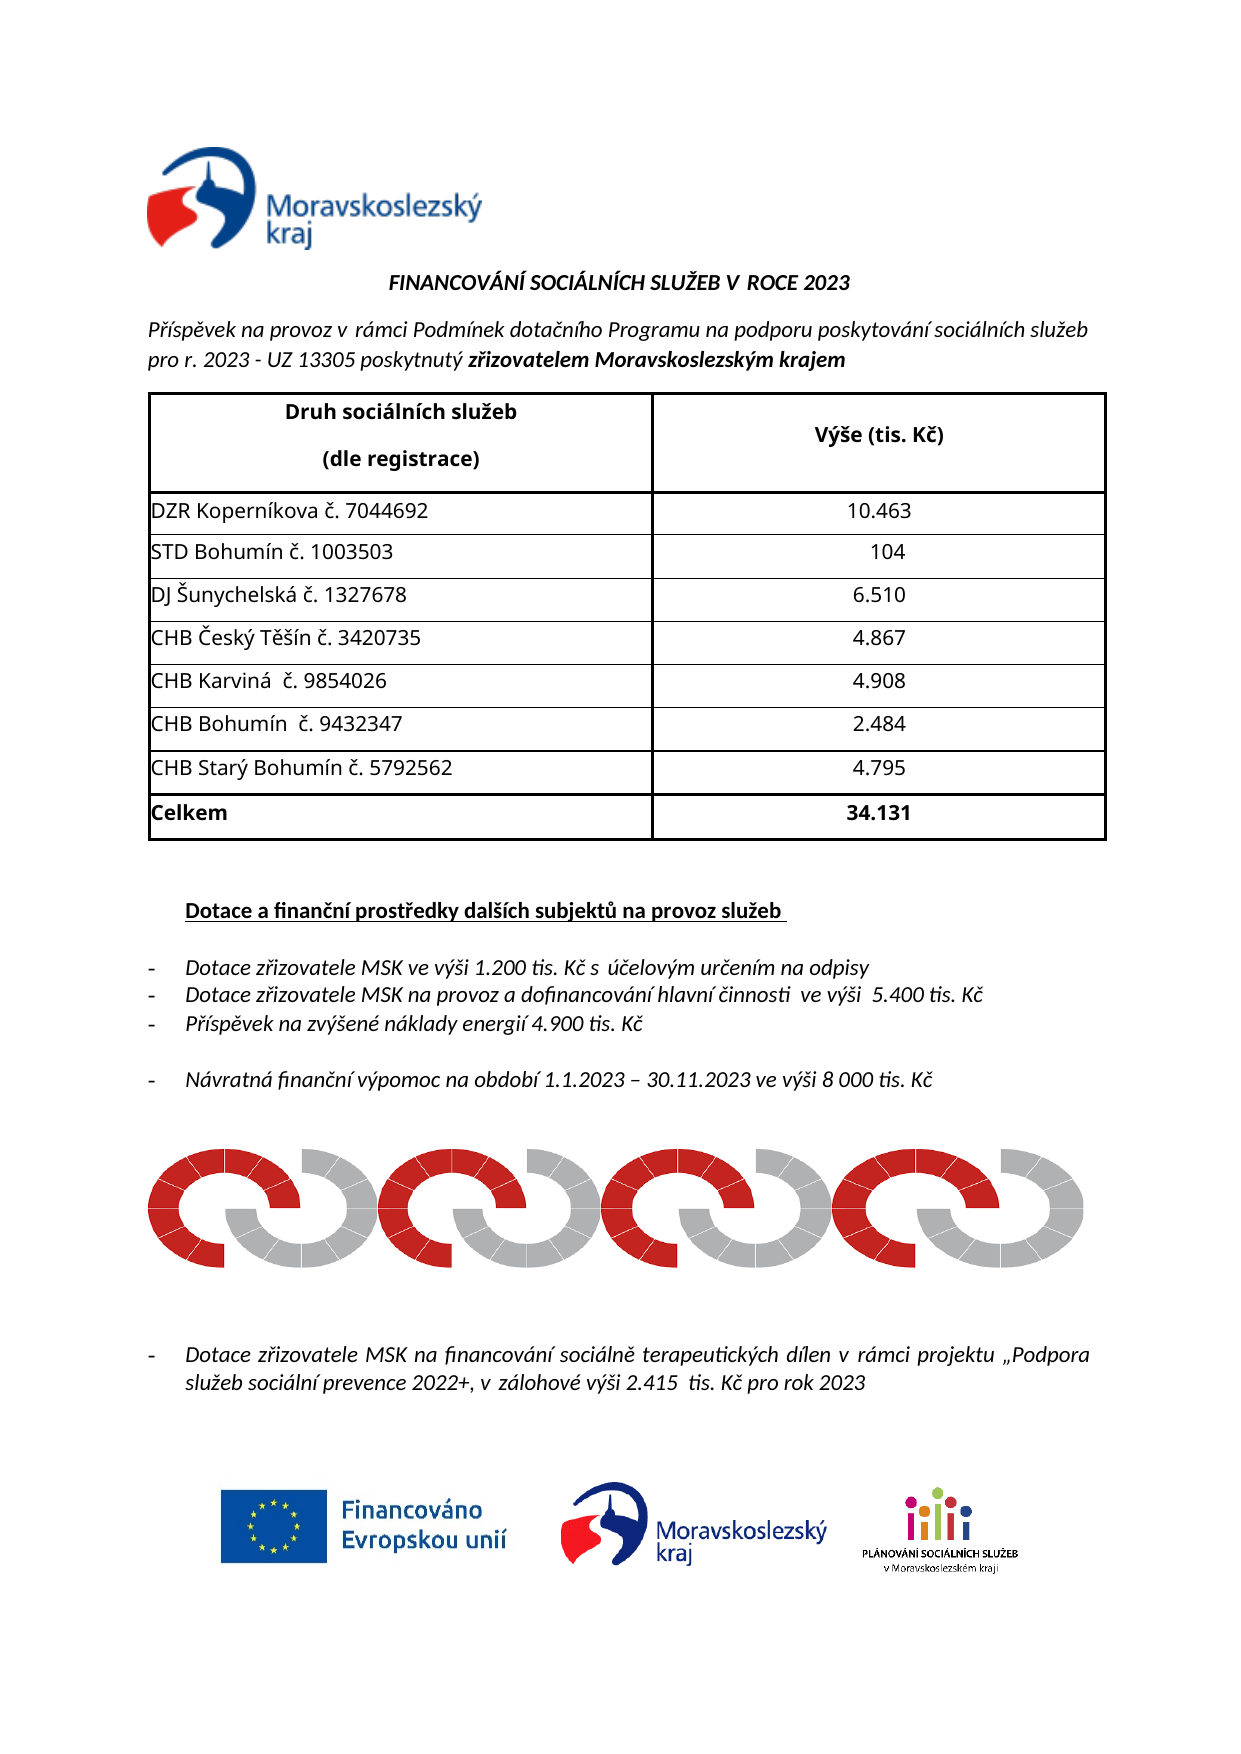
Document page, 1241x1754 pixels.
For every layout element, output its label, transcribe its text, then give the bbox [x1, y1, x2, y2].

text Příspěvek na provoz v rámci Podmínek dotačního Programu na podporu poskytování sociálních služeb pro r. 2023 - UZ 13305 poskytnutý zřizovatelem Moravskoslezským krajem [148, 315, 1093, 373]
list Dotace zřizovatele MSK na financování sociálně terapeutických dílen v rámci projektu „Podpora služeb sociální prevence 2022+, v zálohové výši 2.415 tis. Kč pro rok 2023 [148, 1340, 1093, 1396]
table_cell CHB Bohumín č. 9432347 [151, 708, 651, 750]
table_cell 10.463 [654, 494, 1104, 534]
picture [852, 1479, 1028, 1582]
picture [147, 147, 482, 250]
table_cell DJ Šunychelská č. 1327678 [151, 579, 651, 621]
picture [561, 1482, 827, 1566]
table_cell CHB Český Těšín č. 3420735 [151, 622, 651, 664]
table_cell 6.510 [654, 579, 1104, 621]
table_cell STD Bohumín č. 1003503 [151, 535, 651, 577]
table_header Výše (tis. Kč) [654, 395, 1104, 491]
table_cell 2.484 [654, 708, 1104, 750]
picture [212, 1478, 519, 1572]
table_cell 4.908 [654, 665, 1104, 707]
table_cell 4.867 [654, 622, 1104, 664]
table_cell Celkem [151, 796, 651, 837]
list Dotace zřizovatele MSK na provoz a dofinancování hlavní činnosti ve výši 5.400 tis. Kč [148, 981, 1093, 1009]
text Dotace a finanční prostředky dalších subjektů na provoz služeb [185, 897, 1093, 924]
text FINANCOVÁNÍ SOCIÁLNÍCH SLUŽEB V ROCE 2023 [148, 268, 1093, 296]
table_cell CHB Karviná č. 9854026 [151, 665, 651, 707]
table_cell 34.131 [654, 796, 1104, 837]
list Návratná finanční výpomoc na období 1.1.2023 – 30.11.2023 ve výši 8 000 tis. Kč [148, 1065, 1093, 1093]
table_cell CHB Starý Bohumín č. 5792562 [151, 752, 651, 793]
table_header Druh sociálních služeb (dle registrace) [151, 395, 651, 491]
picture [147, 1148, 1084, 1268]
list Dotace zřizovatele MSK ve výši 1.200 tis. Kč s účelovým určením na odpisy [148, 953, 1093, 981]
list Příspěvek na zvýšené náklady energií 4.900 tis. Kč [148, 1009, 1093, 1037]
table_cell 104 [654, 535, 1104, 577]
table_cell DZR Koperníkova č. 7044692 [151, 494, 651, 534]
table_cell 4.795 [654, 752, 1104, 793]
